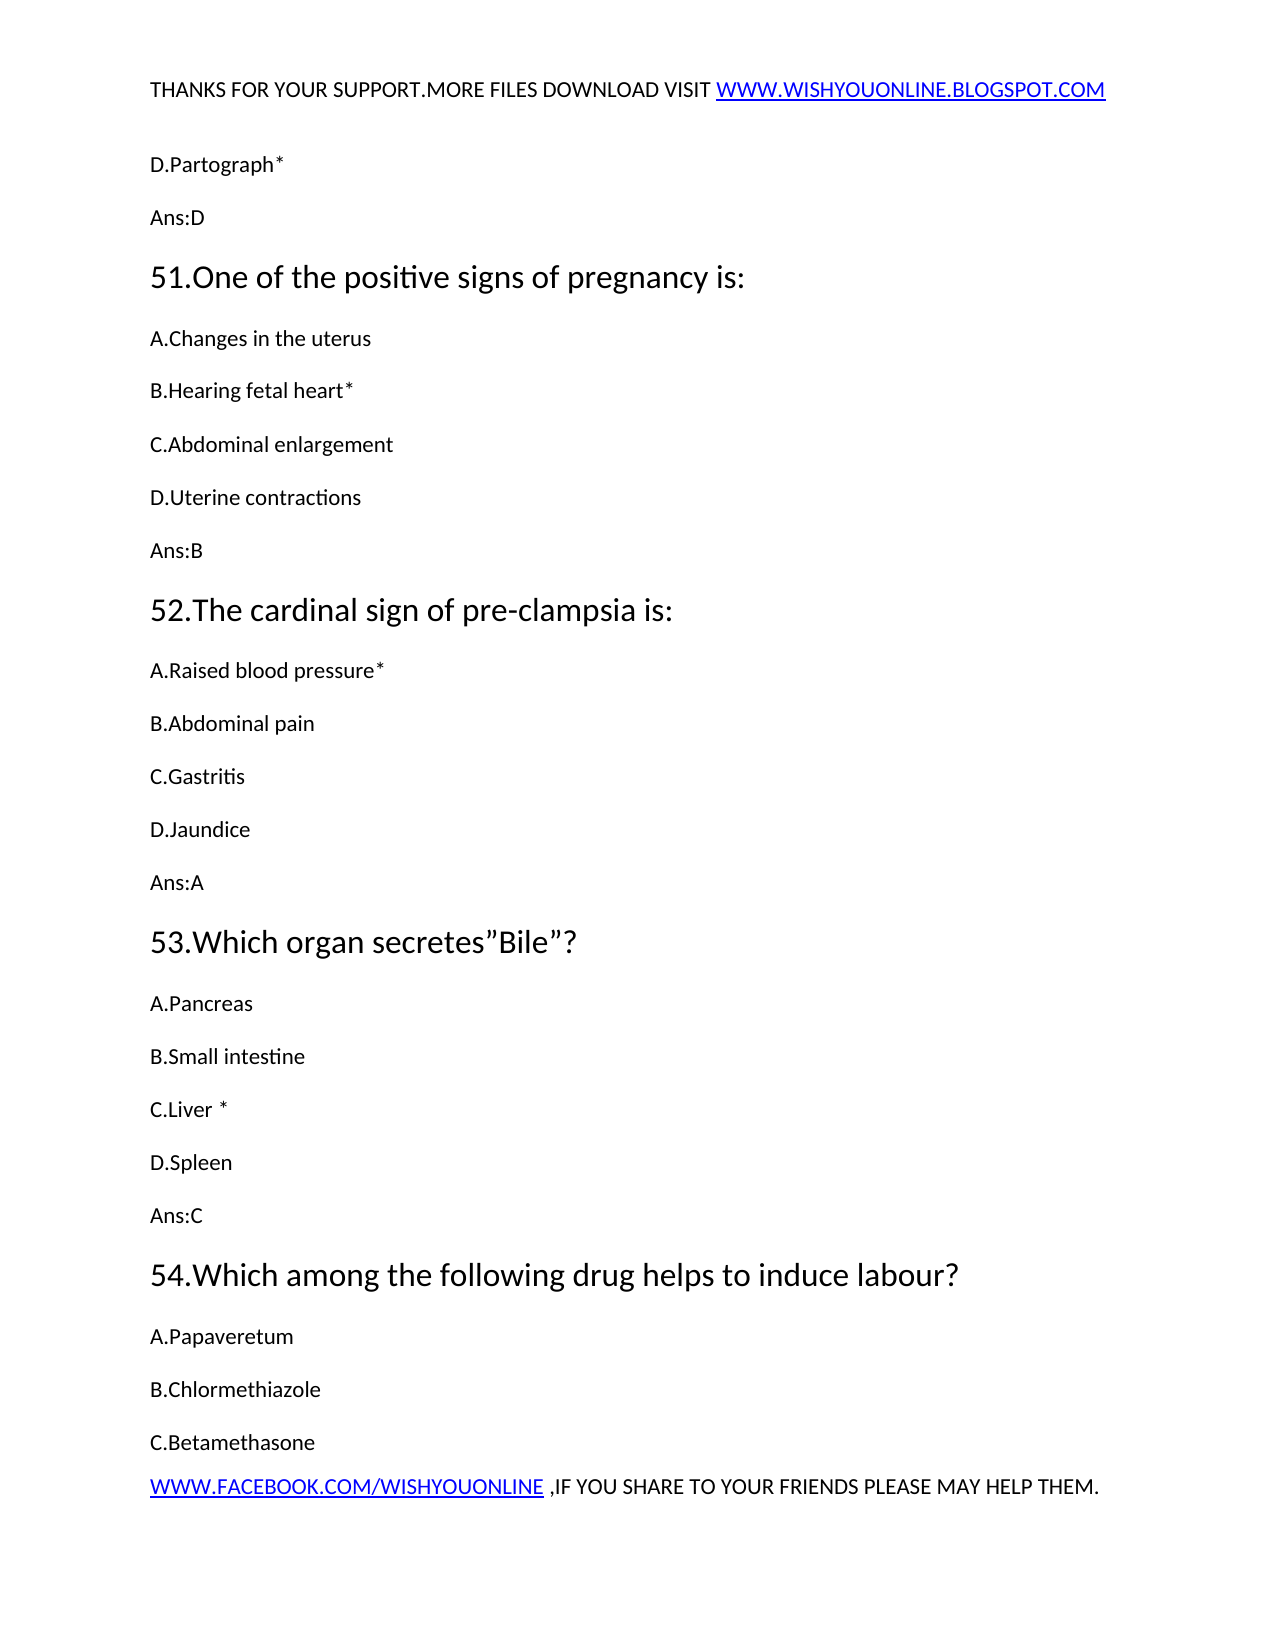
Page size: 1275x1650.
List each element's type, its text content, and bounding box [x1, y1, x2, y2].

text 54.Which among the following drug helps to induce labour? [150, 1254, 1125, 1295]
text C.Abdominal enlargement [150, 430, 1125, 458]
text A.Changes in the uterus [150, 324, 1125, 352]
text C.Betamethasone [150, 1428, 1125, 1456]
text A.Pancreas [150, 989, 1125, 1017]
text C.Liver * [150, 1095, 1125, 1123]
text D.Uterine contractions [150, 483, 1125, 511]
text C.Gastritis [150, 762, 1125, 790]
text B.Hearing fetal heart* [150, 377, 1125, 405]
text A.Raised blood pressure* [150, 656, 1125, 684]
text D.Spleen [150, 1148, 1125, 1176]
text Ans:B [150, 536, 1125, 564]
text A.Papaveretum [150, 1322, 1125, 1350]
text B.Chlormethiazole [150, 1375, 1125, 1403]
text B.Abdominal pain [150, 709, 1125, 737]
text Ans:D [150, 203, 1125, 231]
text D.Partograph* [150, 150, 1125, 178]
text 53.Which organ secretes”Bile”? [150, 921, 1125, 962]
text 52.The cardinal sign of pre-clampsia is: [150, 589, 1125, 629]
text D.Jaundice [150, 815, 1125, 843]
text 51.One of the positive signs of pregnancy is: [150, 256, 1125, 297]
text Ans:A [150, 868, 1125, 896]
text Ans:C [150, 1201, 1125, 1229]
text B.Small intestine [150, 1042, 1125, 1070]
